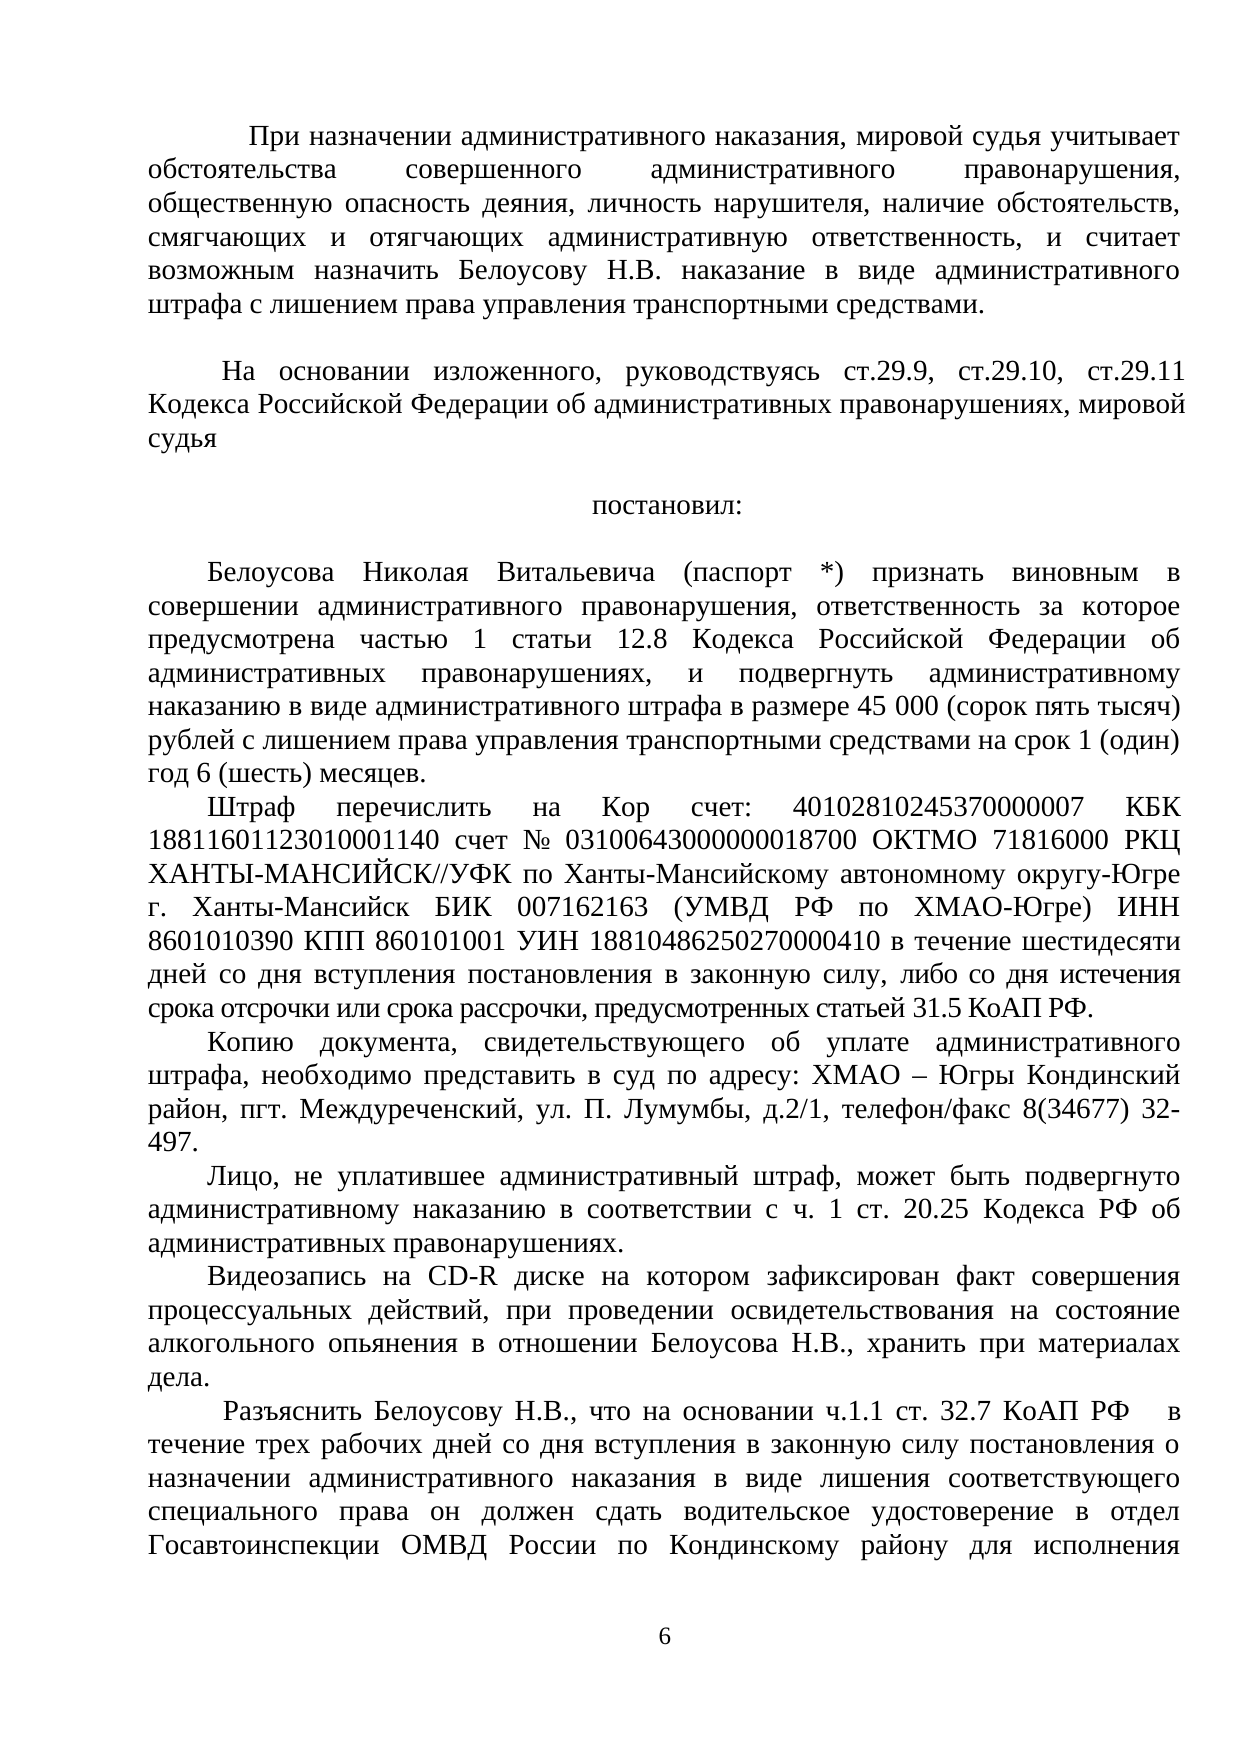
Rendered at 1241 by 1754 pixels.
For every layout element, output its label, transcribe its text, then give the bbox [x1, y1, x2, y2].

text Лицо, не уплатившее административный штраф, может быть подвергнуто административному наказанию в соответствии с ч. 1 ст. 20.25 Кодекса РФ об административных правонарушениях. [148, 1158, 1181, 1258]
text Копию документа, свидетельствующего об уплате административного штрафа, необходимо представить в суд по адресу: ХМАО – Югры Кондинский район, пгт. Междуреченский, ул. П. Лумумбы, д.2/1, телефон/факс 8(34677) 32-497. [148, 1024, 1181, 1158]
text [148, 1393, 1181, 1560]
text При назначении административного наказания, мировой судья учитывает обстоятельства совершенного административного правонарушения, общественную опасность деяния, личность нарушителя, наличие обстоятельств, смягчающих и отягчающих административную ответственность, и считает возможным назначить Белоусову Н.В. наказание в виде административного штрафа с лишением права управления транспортными средствами. [148, 118, 1181, 319]
text постановил: [148, 487, 1187, 521]
text Штраф перечислить на Кор счет: 40102810245370000007 КБК 18811601123010001140 счет № 03100643000000018700 ОКТМО 71816000 РКЦ ХАНТЫ-МАНСИЙСК//УФК по Ханты-Мансийскому автономному округу-Югре г. Ханты-Мансийск БИК 007162163 (УМВД РФ по ХМАО-Югре) ИНН 8601010390 КПП 860101001 УИН 18810486250270000410 в течение шестидесяти дней со дня вступления постановления в законную силу, либо со дня истечения срока отсрочки или срока рассрочки, предусмотренных статьей 31.5 КоАП РФ. [148, 789, 1181, 1024]
text На основании изложенного, руководствуясь ст.29.9, ст.29.10, ст.29.11 Кодекса Российской Федерации об административных правонарушениях, мировой судья [148, 353, 1187, 453]
text Видеозапись на СD-R диске на котором зафиксирован факт совершения процессуальных действий, при проведении освидетельствования на состояние алкогольного опьянения в отношении Белоусова Н.В., хранить при материалах дела. [148, 1258, 1181, 1393]
text Белоусова Николая Витальевича (паспорт *) признать виновным в совершении административного правонарушения, ответственность за которое предусмотрена частью 1 статьи 12.8 Кодекса Российской Федерации об административных правонарушениях, и подвергнуть административному наказанию в виде административного штрафа в размере 45 000 (сорок пять тысяч) рублей с лишением права управления транспортными средствами на срок 1 (один) год 6 (шесть) месяцев. [148, 554, 1181, 789]
